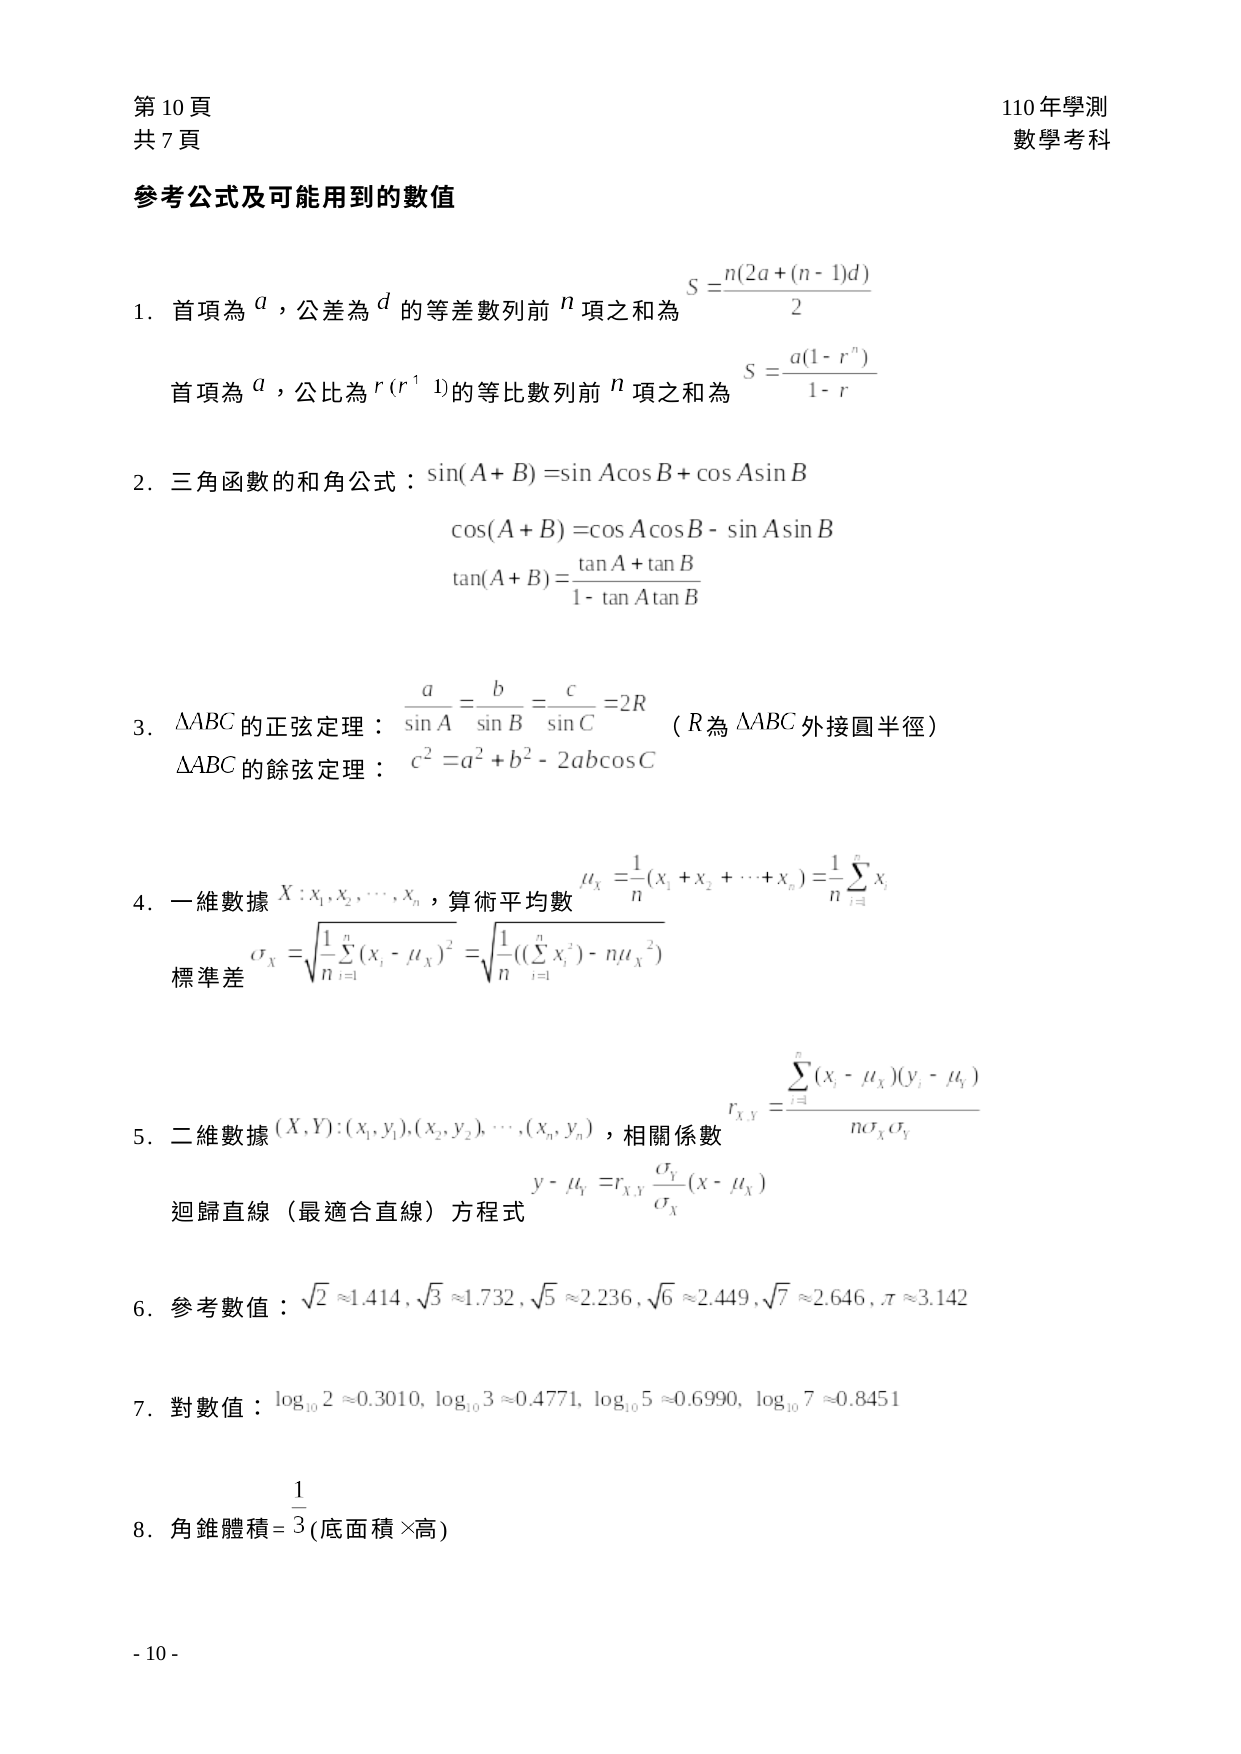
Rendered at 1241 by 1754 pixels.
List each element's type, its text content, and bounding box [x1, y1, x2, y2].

text 1. 首項為，公差為的等差數列前項之和為 [133, 257, 1107, 326]
text 3. 的正弦定理： （為外接圓半徑） 的餘弦定理： [133, 672, 1107, 785]
text 首項為，公比為的等比數列前項之和為 [133, 338, 1107, 408]
text 7. 對數值： [133, 1386, 1107, 1423]
text 4. 一維數據，算術平均數 標準差 [133, 848, 1107, 993]
text 參考公式及可能用到的數值 [133, 177, 1107, 213]
text 2. 三角函數的和角公式： [133, 459, 1107, 497]
text 8. 角錐體積=(底面積高) [133, 1475, 1107, 1544]
text 6. 參考數值： [133, 1278, 1107, 1323]
text 5. 二維數據，相關係數 迴歸直線（最適合直線）方程式 [133, 1045, 1107, 1227]
